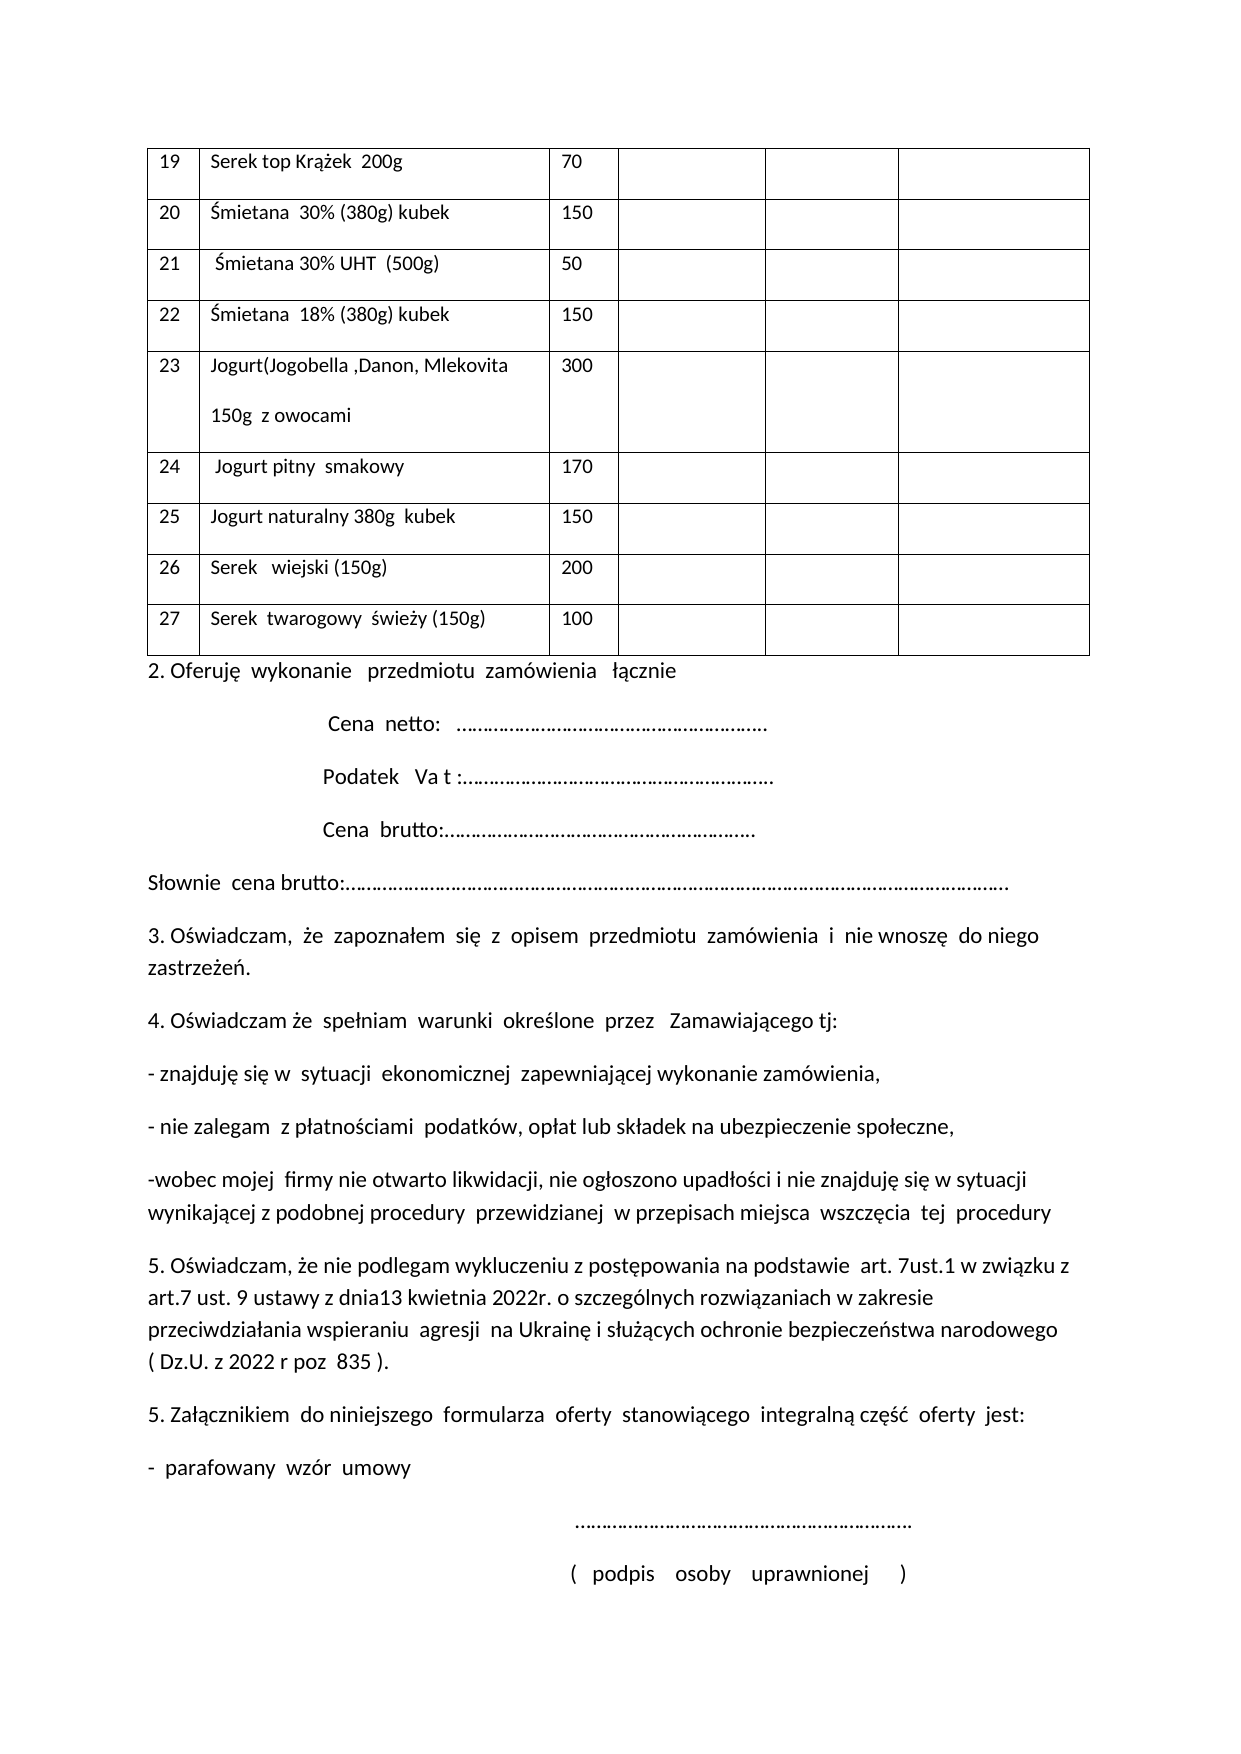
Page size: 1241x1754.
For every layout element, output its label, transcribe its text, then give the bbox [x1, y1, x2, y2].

table_cell [619, 250, 765, 300]
table_cell 19 [148, 149, 199, 198]
table_cell [766, 200, 898, 249]
table_cell [619, 301, 765, 351]
text 5. Oświadczam, że nie podlegam wykluczeniu z postępowania na podstawie art. 7ust.1 w związku z art.7 ust. 9 ustawy z dnia13 kwietnia 2022r. o szczególnych rozwiązaniach w zakresie przeciwdziałania wspieraniu agresji na Ukrainę i służących ochronie bezpieczeństwa narodowego ( Dz.U. z 2022 r poz 835 ). [148, 1251, 1093, 1375]
text - parafowany wzór umowy [148, 1453, 1093, 1481]
table_cell 23 [148, 352, 199, 452]
table_cell 100 [550, 605, 618, 655]
table_cell [619, 352, 765, 452]
table_cell 150 [550, 504, 618, 553]
text Słownie cena brutto:……………………………………………………………………………………………………………… [148, 868, 1093, 896]
text ………………………………………………………. [148, 1506, 1093, 1534]
table_cell 150 [550, 301, 618, 351]
table_cell 22 [148, 301, 199, 351]
table_cell 24 [148, 453, 199, 503]
table_cell [766, 352, 898, 452]
table_cell 27 [148, 605, 199, 655]
table_cell [899, 200, 1089, 249]
table_cell [619, 200, 765, 249]
table_cell 26 [148, 555, 199, 604]
table_cell [619, 504, 765, 553]
table_cell [619, 453, 765, 503]
table_cell [619, 149, 765, 198]
table_cell [899, 352, 1089, 452]
table_cell 150 [550, 200, 618, 249]
table_cell Serek top Krążek 200g [200, 149, 549, 198]
table_cell [766, 149, 898, 198]
text Cena brutto:………………………………………………….. [148, 815, 1093, 843]
table_cell Serek twarogowy świeży (150g) [200, 605, 549, 655]
text -wobec mojej firmy nie otwarto likwidacji, nie ogłoszono upadłości i nie znajduję się w sytuacji wynikającej z podobnej procedury przewidzianej w przepisach miejsca wszczęcia tej procedury [148, 1166, 1093, 1226]
table_cell [899, 504, 1089, 553]
table_cell 21 [148, 250, 199, 300]
table_cell 70 [550, 149, 618, 198]
text 3. Oświadczam, że zapoznałem się z opisem przedmiotu zamówienia i nie wnoszę do niego zastrzeżeń. [148, 921, 1093, 981]
table_cell [766, 605, 898, 655]
table_cell 200 [550, 555, 618, 604]
text - znajduję się w sytuacji ekonomicznej zapewniającej wykonanie zamówienia, [148, 1059, 1093, 1087]
text - nie zalegam z płatnościami podatków, opłat lub składek na ubezpieczenie społeczne, [148, 1112, 1093, 1141]
table_cell Śmietana 18% (380g) kubek [200, 301, 549, 351]
table_cell [619, 605, 765, 655]
table_cell [899, 250, 1089, 300]
table_cell [899, 555, 1089, 604]
table_cell Jogurt naturalny 380g kubek [200, 504, 549, 553]
table_cell 25 [148, 504, 199, 553]
text Cena netto: ………………………………………………….. [148, 709, 1093, 737]
table_cell [619, 555, 765, 604]
text 2. Oferuję wykonanie przedmiotu zamówienia łącznie [148, 656, 1093, 684]
table_cell Śmietana 30% (380g) kubek [200, 200, 549, 249]
table_cell [766, 504, 898, 553]
table_cell 170 [550, 453, 618, 503]
table_cell [899, 453, 1089, 503]
table_cell 50 [550, 250, 618, 300]
table_cell 300 [550, 352, 618, 452]
table_cell [766, 453, 898, 503]
table_cell Jogurt(Jogobella ,Danon, Mlekovita 150g z owocami [200, 352, 549, 452]
table_cell 20 [148, 200, 199, 249]
table_cell Jogurt pitny smakowy [200, 453, 549, 503]
table_cell Śmietana 30% UHT (500g) [200, 250, 549, 300]
table_cell [766, 301, 898, 351]
table_cell [766, 250, 898, 300]
text 4. Oświadczam że spełniam warunki określone przez Zamawiającego tj: [148, 1006, 1093, 1034]
text Podatek Va t :………………………………………………….. [148, 762, 1093, 790]
table_cell [899, 149, 1089, 198]
table_cell [899, 301, 1089, 351]
table_cell [899, 605, 1089, 655]
table_cell Serek wiejski (150g) [200, 555, 549, 604]
text 5. Załącznikiem do niniejszego formularza oferty stanowiącego integralną część oferty jest: [148, 1400, 1093, 1428]
table_cell [766, 555, 898, 604]
text ( podpis osoby uprawnionej ) [148, 1559, 1093, 1587]
